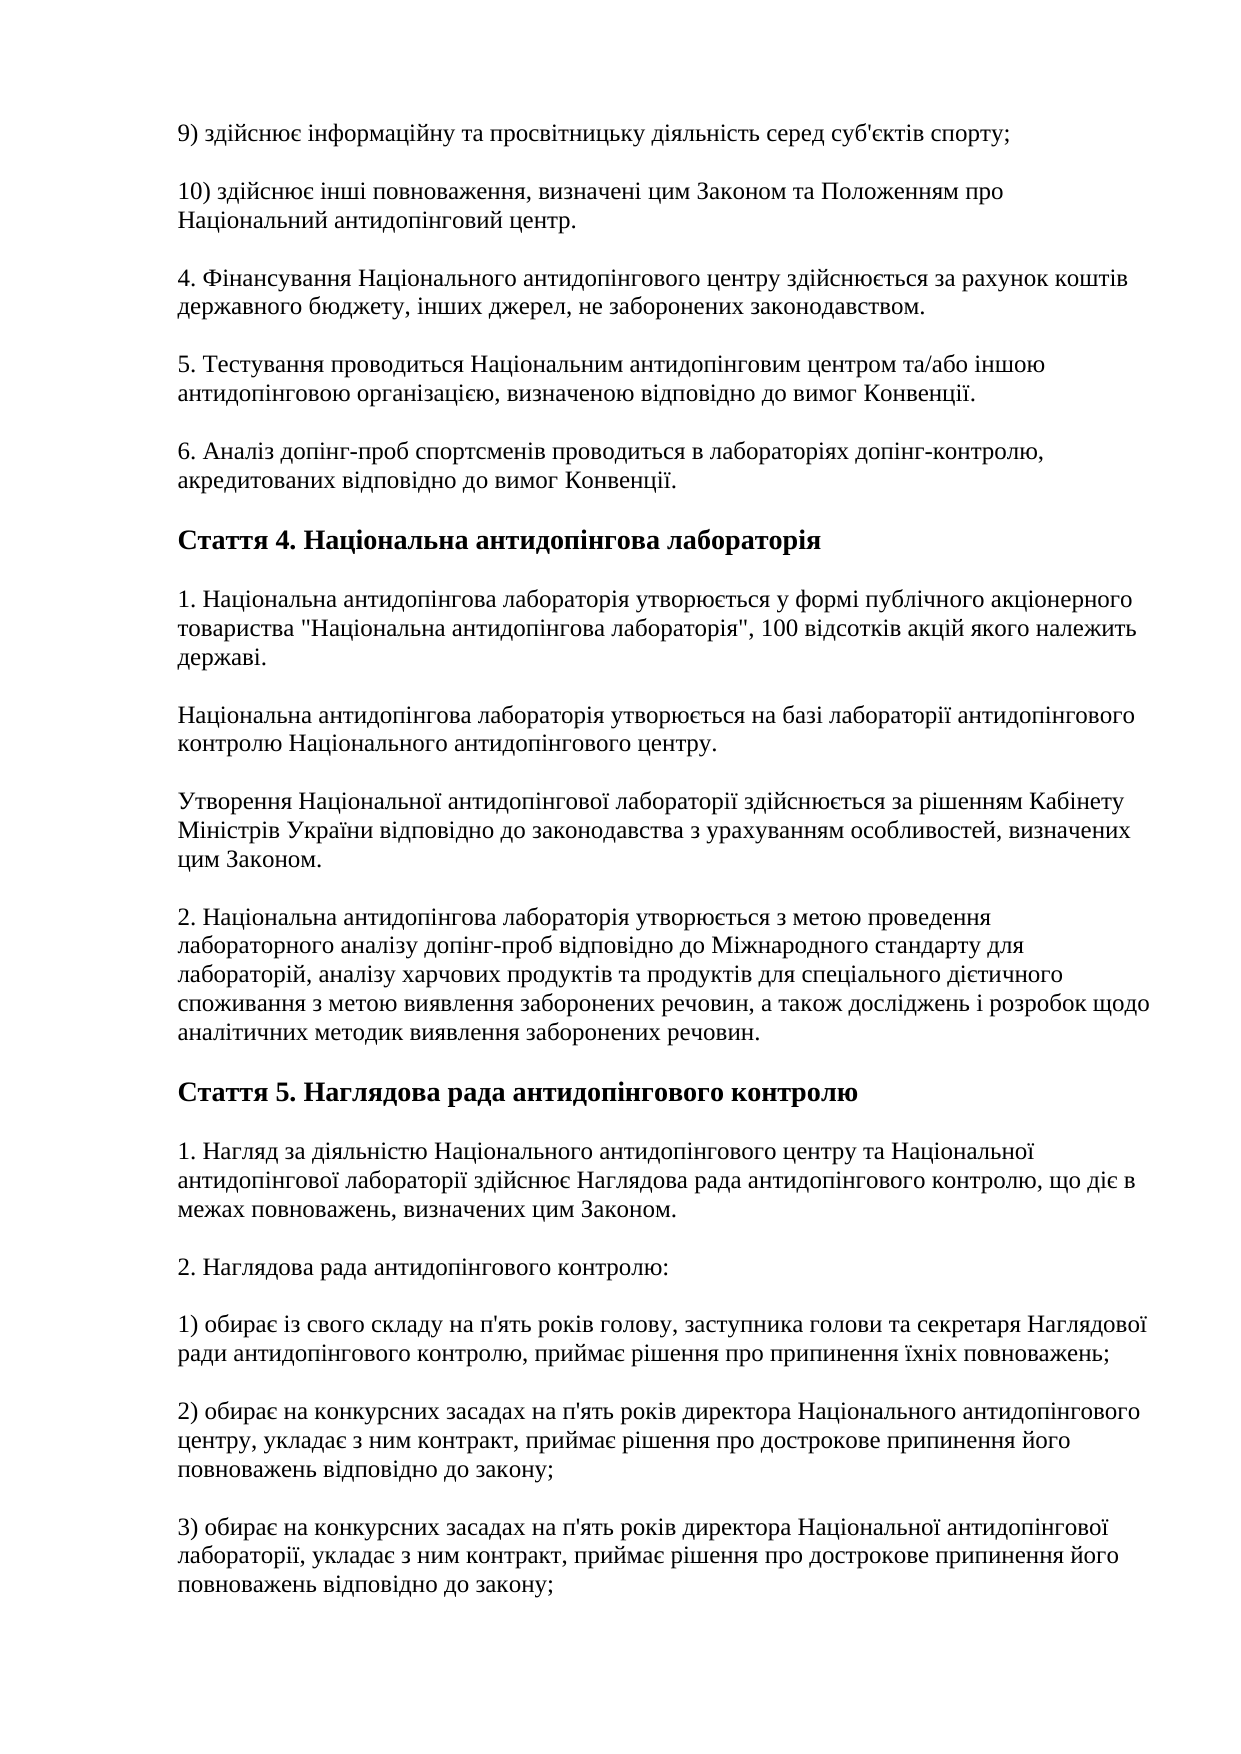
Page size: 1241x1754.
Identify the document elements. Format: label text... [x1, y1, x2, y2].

text 3) обирає на конкурсних засадах на п'ять років директора Національної антидопінгової лабораторії, укладає з ним контракт, приймає рішення про дострокове припинення його повноважень відповідно до закону; [177, 1512, 1152, 1598]
text 1. Нагляд за діяльністю Національного антидопінгового центру та Національної антидопінгової лабораторії здійснює Наглядова рада антидопінгового контролю, що діє в межах повноважень, визначених цим Законом. [177, 1136, 1152, 1222]
text 2. Національна антидопінгова лабораторія утворюється з метою проведення лабораторного аналізу допінг-проб відповідно до Міжнародного стандарту для лабораторій, аналізу харчових продуктів та продуктів для спеціального дієтичного споживання з метою виявлення заборонених речовин, а також досліджень і розробок щодо аналітичних методик виявлення заборонених речовин. [177, 902, 1152, 1046]
text 2. Наглядова рада антидопінгового контролю: [177, 1252, 1152, 1280]
text 1) обирає із свого складу на п'ять років голову, заступника голови та секретаря Наглядової ради антидопінгового контролю, приймає рішення про припинення їхніх повноважень; [177, 1309, 1152, 1367]
text Національна антидопінгова лабораторія утворюється на базі лабораторії антидопінгового контролю Національного антидопінгового центру. [177, 700, 1152, 757]
text 2) обирає на конкурсних засадах на п'ять років директора Національного антидопінгового центру, укладає з ним контракт, приймає рішення про дострокове припинення його повноважень відповідно до закону; [177, 1396, 1152, 1482]
text Стаття 4. Національна антидопінгова лабораторія [177, 523, 1152, 555]
text 5. Тестування проводиться Національним антидопінговим центром та/або іншою антидопінговою організацією, визначеною відповідно до вимог Конвенції. [177, 349, 1152, 407]
text 4. Фінансування Національного антидопінгового центру здійснюється за рахунок коштів державного бюджету, інших джерел, не заборонених законодавством. [177, 263, 1152, 320]
text 9) здійснює інформаційну та просвітницьку діяльність серед суб'єктів спорту; [177, 118, 1152, 147]
text 6. Аналіз допінг-проб спортсменів проводиться в лабораторіях допінг-контролю, акредитованих відповідно до вимог Конвенції. [177, 436, 1152, 493]
text 10) здійснює інші повноваження, визначені цим Законом та Положенням про Національний антидопінговий центр. [177, 176, 1152, 233]
text Стаття 5. Наглядова рада антидопінгового контролю [177, 1075, 1152, 1107]
text Утворення Національної антидопінгової лабораторії здійснюється за рішенням Кабінету Міністрів України відповідно до законодавства з урахуванням особливостей, визначених цим Законом. [177, 786, 1152, 873]
text 1. Національна антидопінгова лабораторія утворюється у формі публічного акціонерного товариства "Національна антидопінгова лабораторія", 100 відсотків акцій якого належить державі. [177, 584, 1152, 671]
